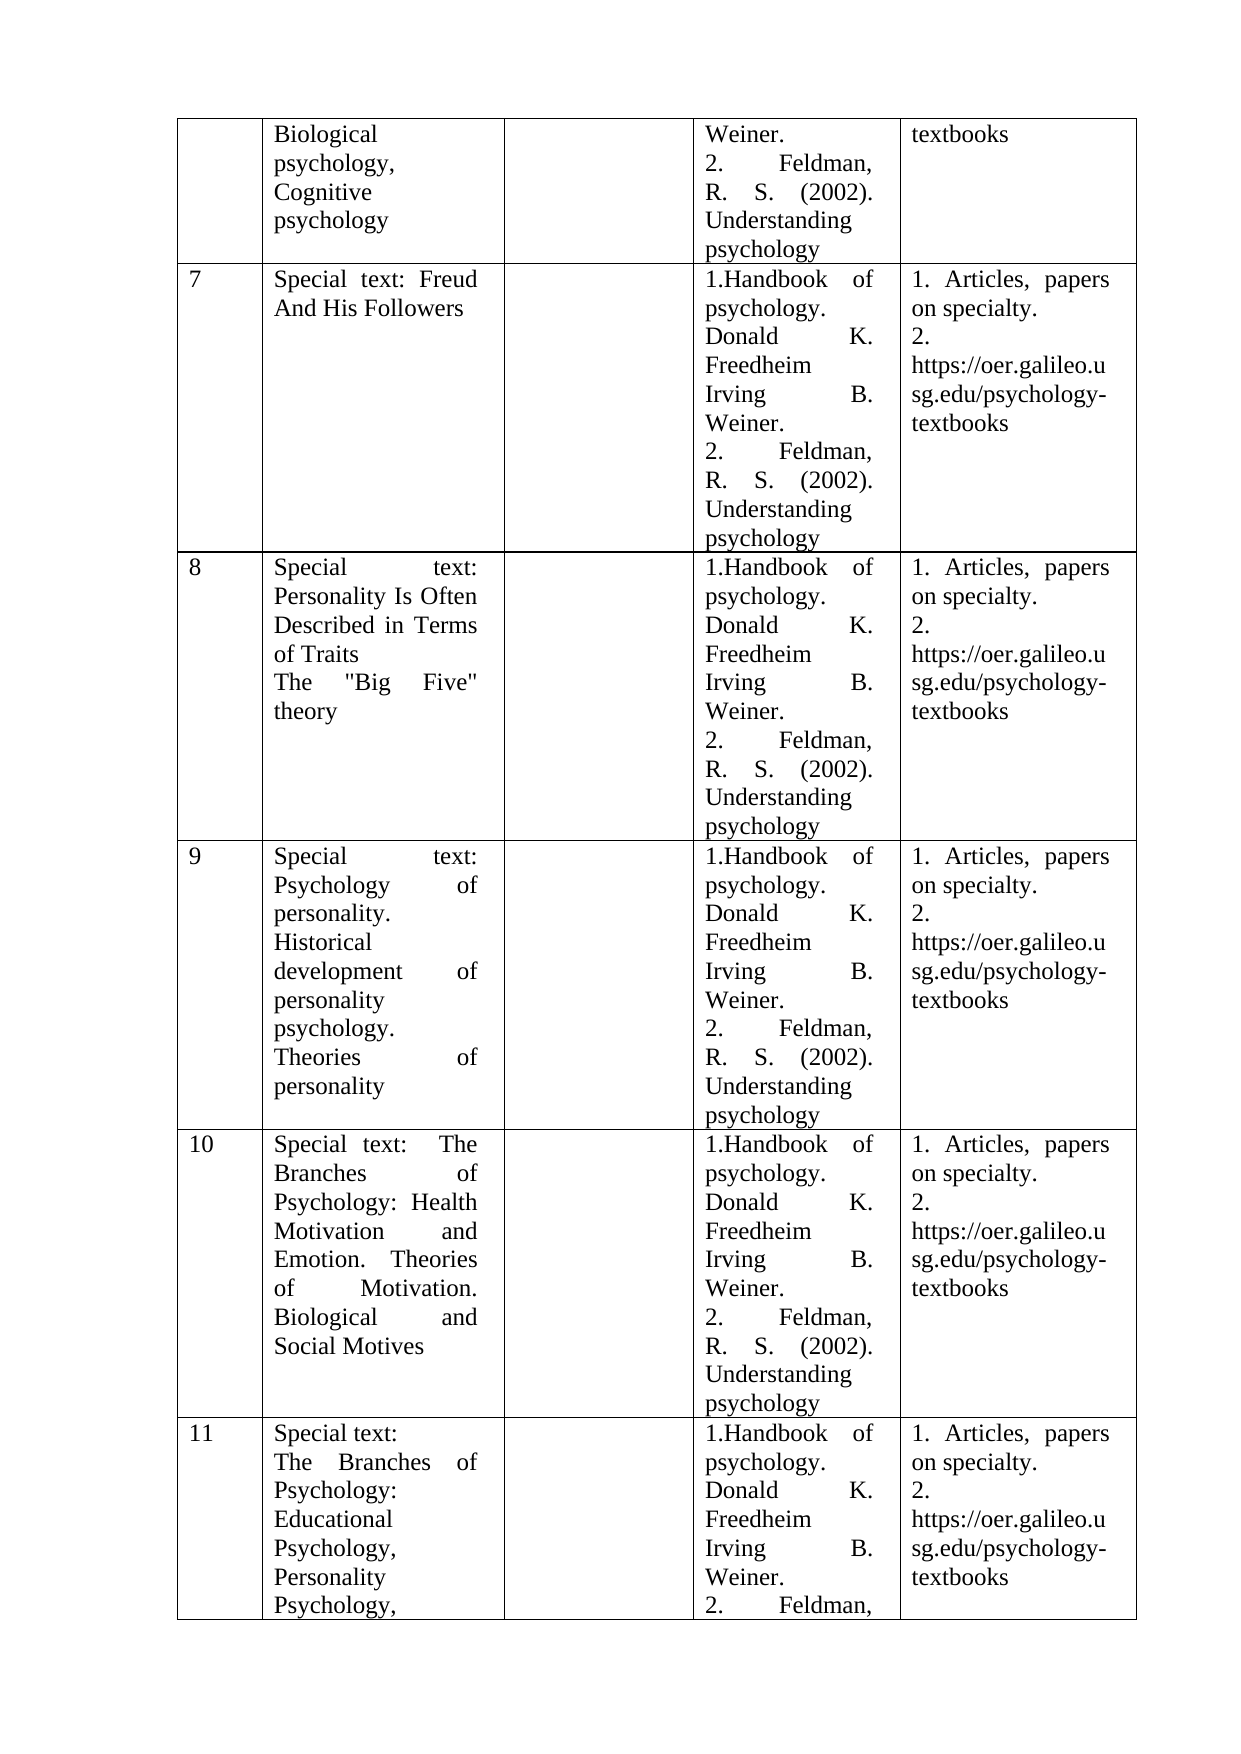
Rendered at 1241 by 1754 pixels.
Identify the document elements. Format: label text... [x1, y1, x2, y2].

table_cell [505, 119, 693, 263]
table_cell 7 [178, 264, 262, 551]
table_cell 11 [178, 1418, 262, 1619]
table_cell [901, 119, 1136, 263]
table_cell Special text: The Branches of Psychology: Health Motivation and Emotion. Theories of Motivation. Biological and Social Motives [263, 1130, 504, 1417]
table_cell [263, 1418, 504, 1619]
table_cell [694, 1418, 900, 1619]
table_cell [505, 264, 693, 551]
table_cell [505, 1130, 693, 1417]
table_cell 1.Handbook of psychology. Donald K. Freedheim Irving B. Weiner. 2. Feldman, R. S. (2002). Understanding psychology [694, 1130, 900, 1417]
table_cell 1.Handbook of psychology. Donald K. Freedheim Irving B. Weiner. 2. Feldman, R. S. (2002). Understanding psychology [694, 264, 900, 551]
table_cell 1. Articles, papers on specialty. 2. https://oer.galileo.usg.edu/psychology-textbooks [901, 841, 1136, 1128]
table_cell 8 [178, 553, 262, 840]
table_cell [505, 553, 693, 840]
table_cell Special text: Psychology of personality. Historical development of personality psychology. Theories of personality [263, 841, 504, 1128]
table_cell 1.Handbook of psychology. Donald K. Freedheim Irving B. Weiner. 2. Feldman, R. S. (2002). Understanding psychology [694, 553, 900, 840]
table_cell [505, 1418, 693, 1619]
table_cell 1.Handbook of psychology. Donald K. Freedheim Irving B. Weiner. 2. Feldman, R. S. (2002). Understanding psychology [694, 841, 900, 1128]
table_cell 10 [178, 1130, 262, 1417]
table_cell 1. Articles, papers on specialty. 2. https://oer.galileo.usg.edu/psychology-textbooks [901, 264, 1136, 551]
table_cell 1. Articles, papers on specialty. 2. https://oer.galileo.usg.edu/psychology-textbooks [901, 553, 1136, 840]
table_cell 6 [178, 119, 262, 263]
table_cell Special text: Personality Is Often Described in Terms of Traits The "Big Five" theory [263, 553, 504, 840]
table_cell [263, 119, 504, 263]
table_cell 9 [178, 841, 262, 1128]
table_cell Special text: Freud And His Followers [263, 264, 504, 551]
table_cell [694, 119, 900, 263]
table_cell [901, 1418, 1136, 1619]
table_cell 1. Articles, papers on specialty. 2. https://oer.galileo.usg.edu/psychology-textbooks [901, 1130, 1136, 1417]
table_cell [505, 841, 693, 1128]
